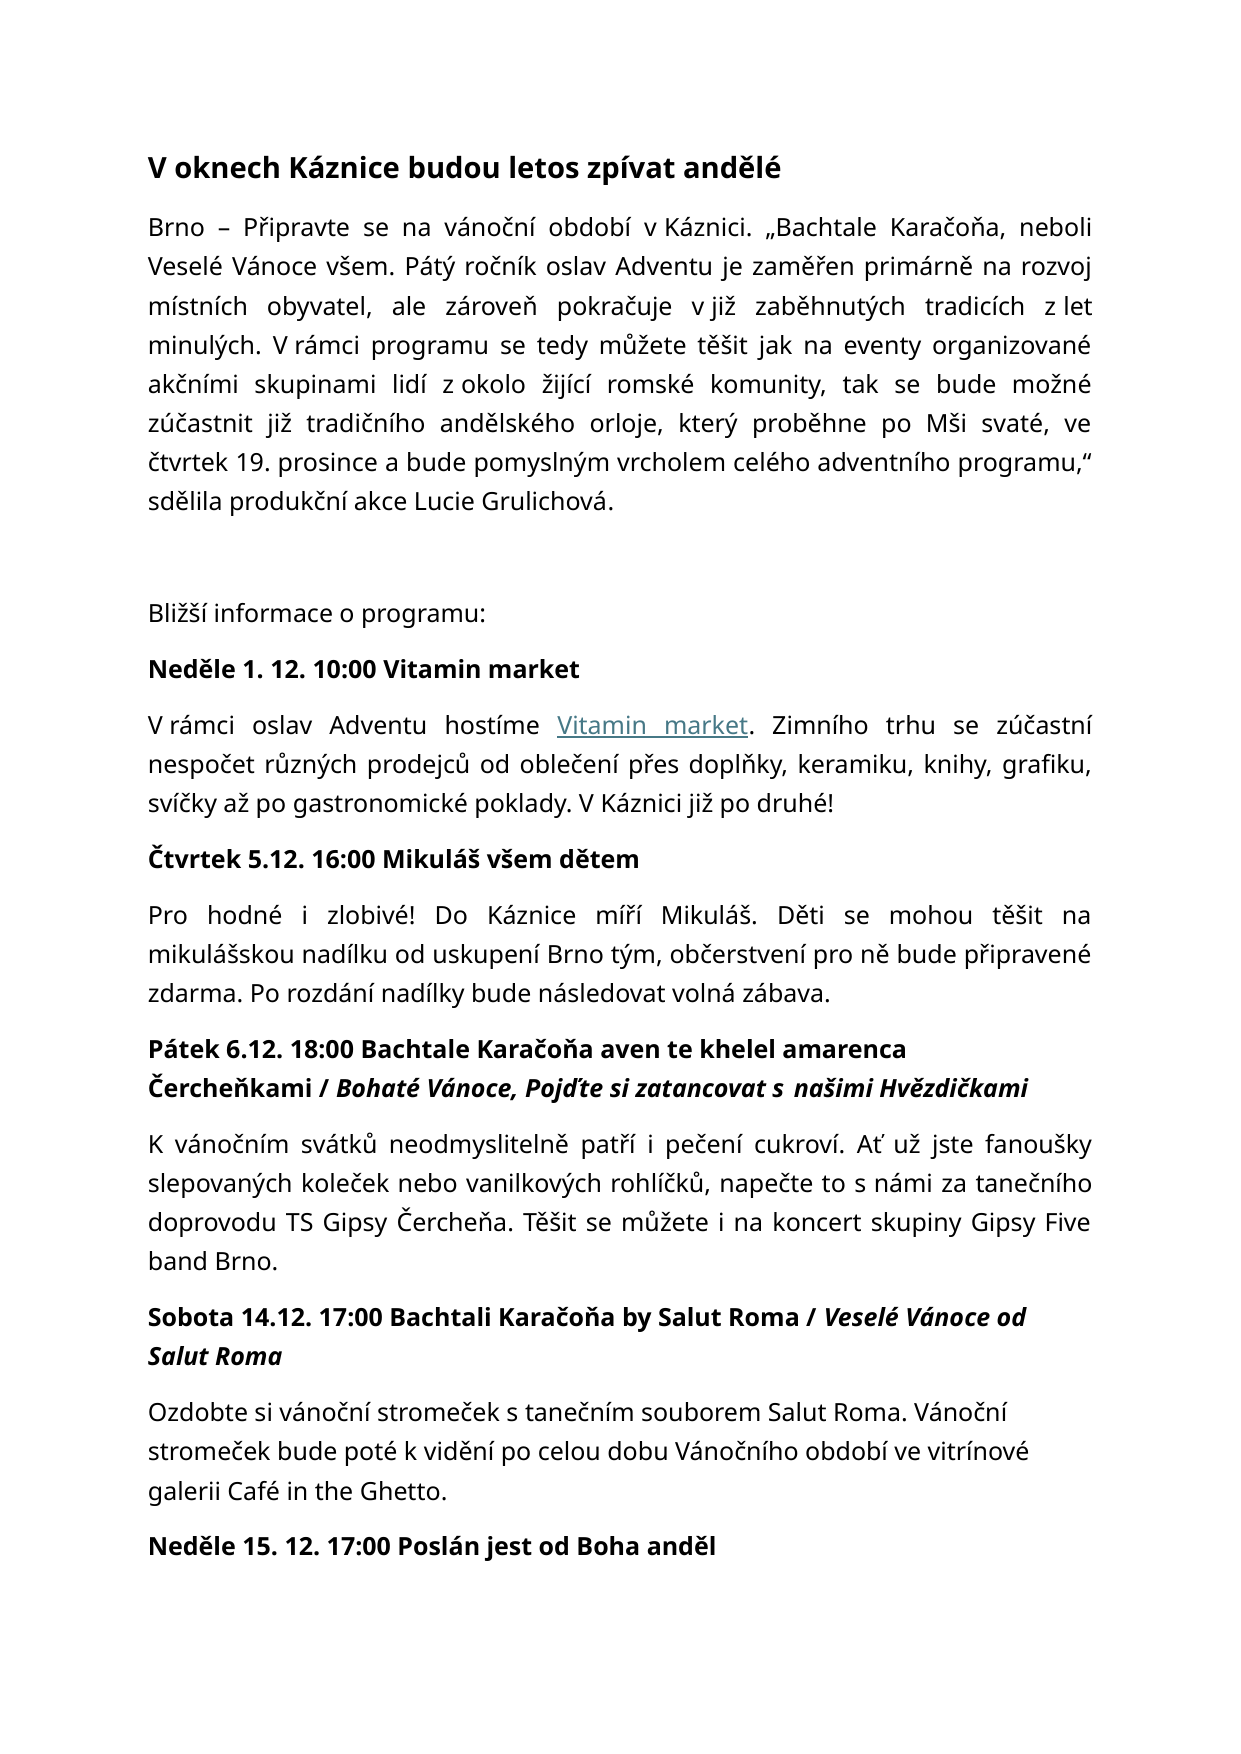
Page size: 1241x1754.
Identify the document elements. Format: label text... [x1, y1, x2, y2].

text Neděle 1. 12. 10:00 Vitamin market [148, 652, 1093, 686]
text Sobota 14.12. 17:00 Bachtali Karačoňa by Salut Roma / Veselé Vánoce od Salut Roma [148, 1300, 1093, 1373]
text Pro hodné i zlobivé! Do Káznice míří Mikuláš. Děti se mohou těšit na mikulášskou nadílku od uskupení Brno tým, občerstvení pro ně bude připravené zdarma. Po rozdání nadílky bude následovat volná zábava. [148, 897, 1093, 1010]
text Čtvrtek 5.12. 16:00 Mikuláš všem dětem [148, 842, 1093, 876]
text Pátek 6.12. 18:00 Bachtale Karačoňa aven te khelel amarenca Čercheňkami / Bohaté Vánoce, Pojďte si zatancovat s našimi Hvězdičkami [148, 1032, 1093, 1105]
text Bližší informace o programu: [148, 596, 1093, 630]
text Brno – Připravte se na vánoční období v Káznici. „Bachtale Karačoňa, neboli Veselé Vánoce všem. Pátý ročník oslav Adventu je zaměřen primárně na rozvoj místních obyvatel, ale zároveň pokračuje v již zaběhnutých tradicích z let minulých. V rámci programu se tedy můžete těšit jak na eventy organizované akčními skupinami lidí z okolo žijící romské komunity, tak se bude možné zúčastnit již tradičního andělského orloje, který proběhne po Mši svaté, ve čtvrtek 19. prosince a bude pomyslným vrcholem celého adventního programu,“ sdělila produkční akce Lucie Grulichová. [148, 210, 1093, 518]
text Ozdobte si vánoční stromeček s tanečním souborem Salut Roma. Vánoční stromeček bude poté k vidění po celou dobu Vánočního období ve vitrínové galerii Café in the Ghetto. [148, 1395, 1093, 1507]
text Neděle 15. 12. 17:00 Poslán jest od Boha anděl [148, 1529, 1093, 1563]
text K vánočním svátků neodmyslitelně patří i pečení cukroví. Ať už jste fanoušky slepovaných koleček nebo vanilkových rohlíčků, napečte to s námi za tanečního doprovodu TS Gipsy Čercheňa. Těšit se můžete i na koncert skupiny Gipsy Five band Brno. [148, 1127, 1093, 1278]
text V rámci oslav Adventu hostíme Vitamin market. Zimního trhu se zúčastní nespočet různých prodejců od oblečení přes doplňky, keramiku, knihy, grafiku, svíčky až po gastronomické poklady. V Káznici již po druhé! [148, 707, 1093, 820]
text V oknech Káznice budou letos zpívat andělé [148, 148, 1093, 187]
